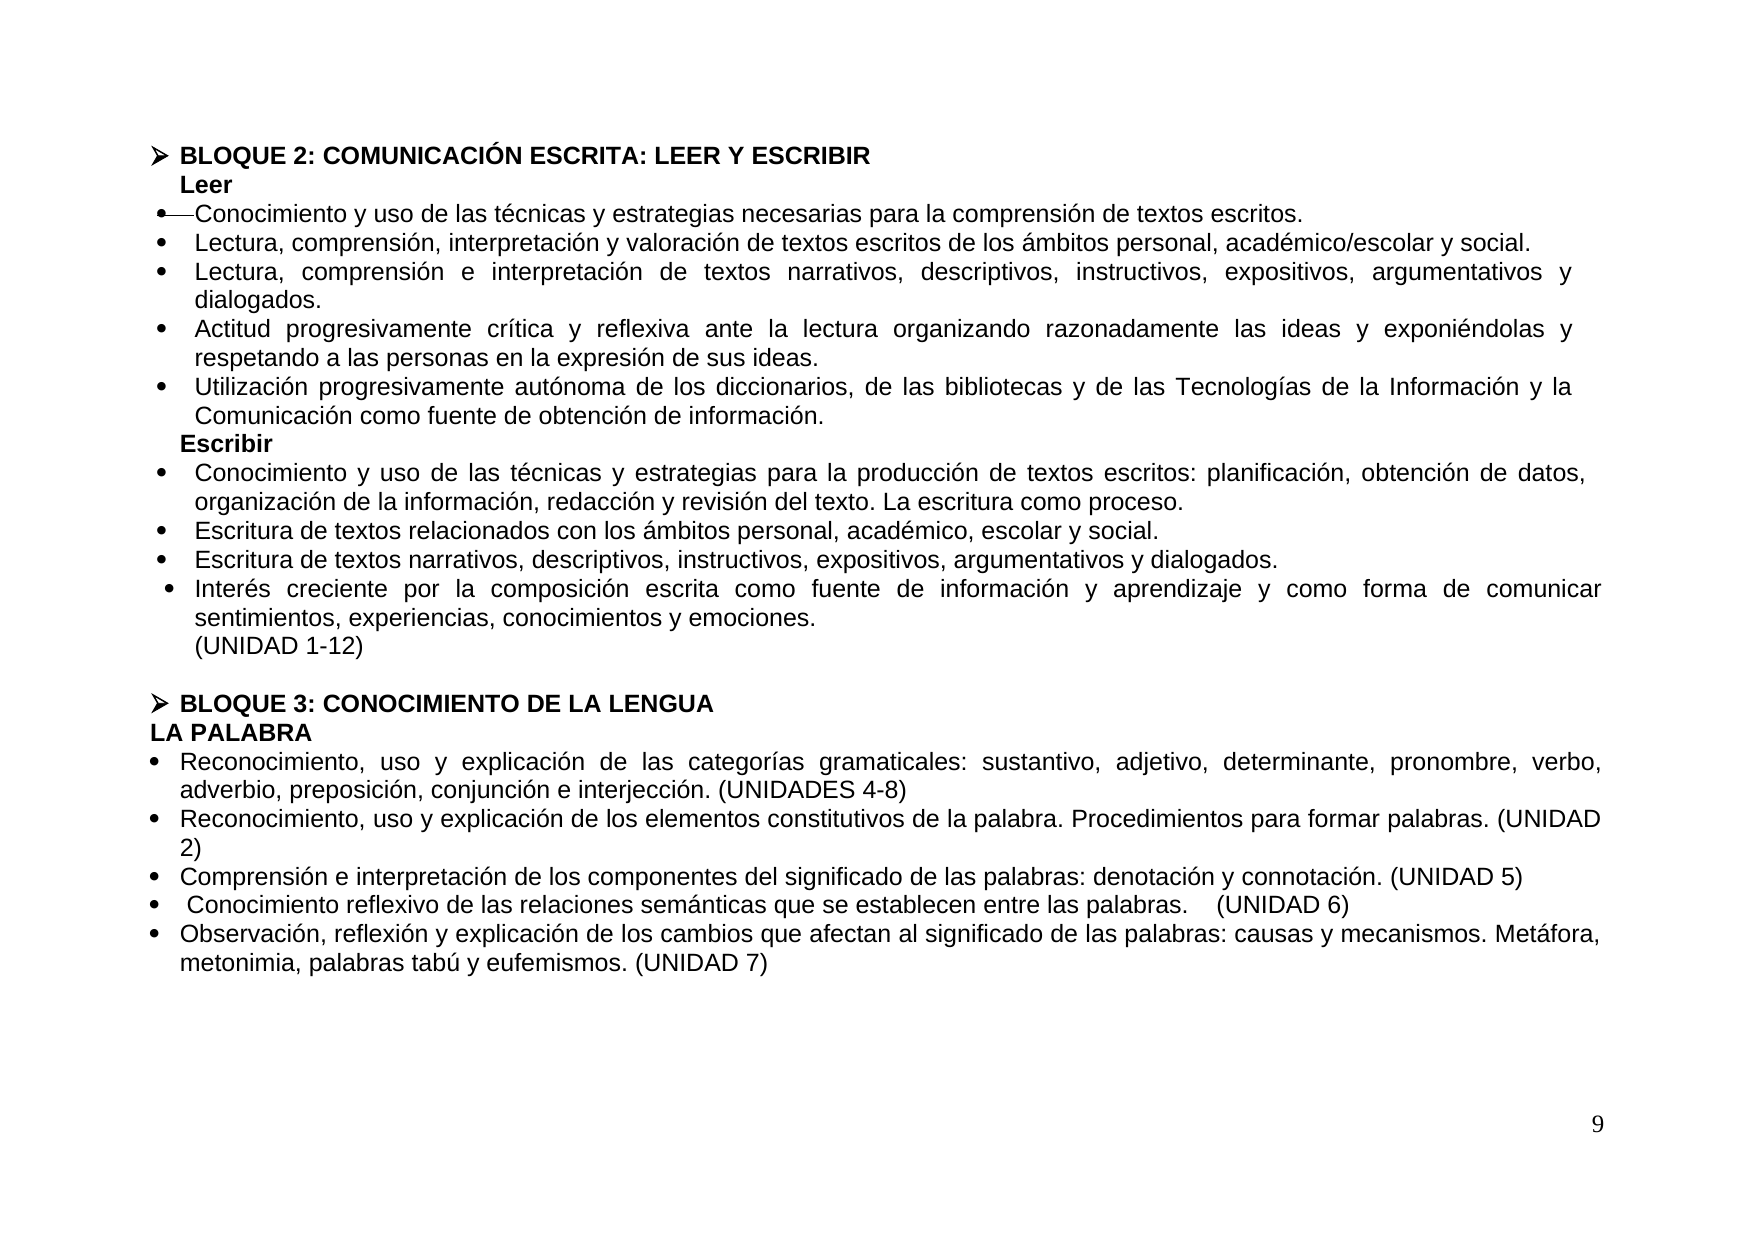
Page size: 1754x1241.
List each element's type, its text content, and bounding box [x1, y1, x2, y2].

list LA PALABRA [150, 718, 1604, 746]
list Conocimiento y uso de las técnicas y estrategias para la producción de textos escritos: planificación, obtención de datos, organización de la información, redacción y revisión del texto. La escritura como proceso. [157, 458, 1589, 516]
list (UNIDAD 1-12) [194, 631, 1604, 660]
list Interés creciente por la composición escrita como fuente de información y aprendizaje y como forma de comunicar sentimientos, experiencias, conocimientos y emociones. [165, 458, 1604, 631]
list Escritura de textos relacionados con los ámbitos personal, académico, escolar y social. [157, 516, 1589, 545]
list Escritura de textos narrativos, descriptivos, instructivos, expositivos, argumentativos y dialogados. [157, 545, 1589, 574]
list Escribir [179, 199, 1604, 458]
list Actitud progresivamente crítica y reflexiva ante la lectura organizando razonadamente las ideas y exponiéndolas y respetando a las personas en la expresión de sus ideas. [157, 314, 1574, 372]
list Conocimiento reflexivo de las relaciones semánticas que se establecen entre las palabras. (UNIDAD 6) [150, 891, 1604, 919]
list BLOQUE 2: COMUNICACIÓN ESCRITA: LEER Y ESCRIBIR [150, 141, 1604, 170]
list Observación, reflexión y explicación de los cambios que afectan al significado de las palabras: causas y mecanismos. Metáfora, metonimia, palabras tabú y eufemismos. (UNIDAD 7) [150, 919, 1604, 977]
list Lectura, comprensión, interpretación y valoración de textos escritos de los ámbitos personal, académico/escolar y social. [157, 228, 1574, 257]
list Conocimiento y uso de las técnicas y estrategias necesarias para la comprensión de textos escritos. [157, 199, 1574, 228]
list Utilización progresivamente autónoma de los diccionarios, de las bibliotecas y de las Tecnologías de la Información y la Comunicación como fuente de obtención de información. [157, 372, 1574, 429]
list Leer [179, 170, 1604, 199]
list Reconocimiento, uso y explicación de los elementos constitutivos de la palabra. Procedimientos para formar palabras. (UNIDAD 2) [150, 804, 1604, 862]
list BLOQUE 3: CONOCIMIENTO DE LA LENGUA [150, 689, 1604, 718]
list Reconocimiento, uso y explicación de las categorías gramaticales: sustantivo, adjetivo, determinante, pronombre, verbo, adverbio, preposición, conjunción e interjección. (UNIDADES 4-8) [150, 746, 1604, 804]
list Comprensión e interpretación de los componentes del significado de las palabras: denotación y connotación. (UNIDAD 5) [150, 862, 1604, 891]
list Lectura, comprensión e interpretación de textos narrativos, descriptivos, instructivos, expositivos, argumentativos y dialogados. [157, 257, 1574, 314]
